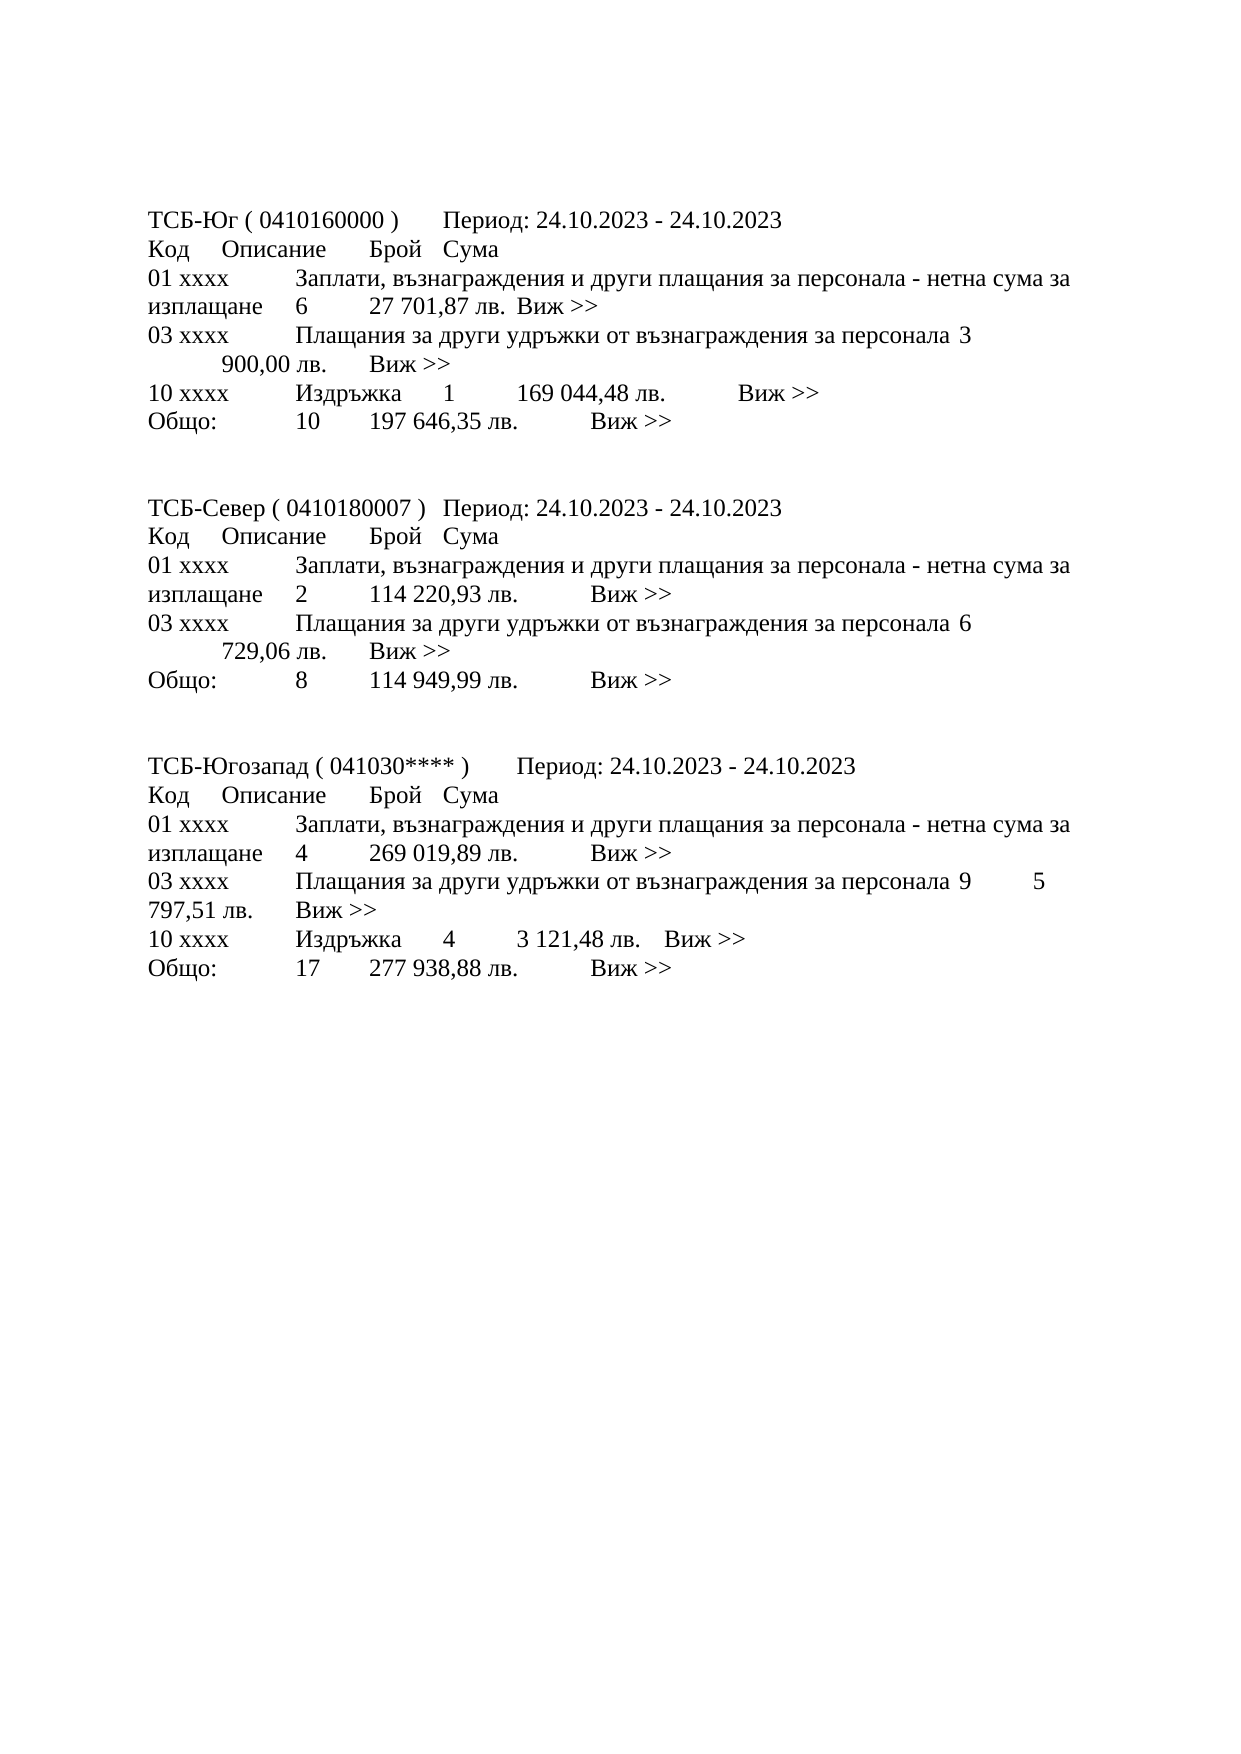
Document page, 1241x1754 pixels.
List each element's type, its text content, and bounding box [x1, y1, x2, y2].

text 03 xxxx Плащания за други удръжки от възнаграждения за персонала 9 5 797,51 лв. Виж >> [148, 866, 1093, 924]
text Код Описание Брой Сума [148, 234, 1093, 263]
text 10 xxxx Издръжка 1 169 044,48 лв. Виж >> [148, 378, 1093, 406]
text 10 xxxx Издръжка 4 3 121,48 лв. Виж >> [148, 924, 1093, 953]
text Общо: 17 277 938,88 лв. Виж >> [148, 953, 1093, 981]
text 03 xxxx Плащания за други удръжки от възнаграждения за персонала 6 729,06 лв. Виж >> [148, 608, 1093, 665]
text 01 xxxx Заплати, възнаграждения и други плащания за персонала - нетна сума за изплащане 6 27 701,87 лв. Виж >> [148, 263, 1093, 320]
text 01 xxxx Заплати, възнаграждения и други плащания за персонала - нетна сума за изплащане 4 269 019,89 лв. Виж >> [148, 809, 1093, 866]
text 01 xxxx Заплати, възнаграждения и други плащания за персонала - нетна сума за изплащане 2 114 220,93 лв. Виж >> [148, 550, 1093, 608]
text ТСБ-Югозапад ( 041030**** ) Период: 24.10.2023 - 24.10.2023 [148, 751, 1093, 780]
text Общо: 10 197 646,35 лв. Виж >> [148, 406, 1093, 435]
text Общо: 8 114 949,99 лв. Виж >> [148, 665, 1093, 694]
text Код Описание Брой Сума [148, 780, 1093, 809]
text 03 xxxx Плащания за други удръжки от възнаграждения за персонала 3 900,00 лв. Виж >> [148, 320, 1093, 378]
text ТСБ-Юг ( 0410160000 ) Период: 24.10.2023 - 24.10.2023 [148, 205, 1093, 234]
text ТСБ-Север ( 0410180007 ) Период: 24.10.2023 - 24.10.2023 [148, 493, 1093, 521]
text Код Описание Брой Сума [148, 521, 1093, 550]
